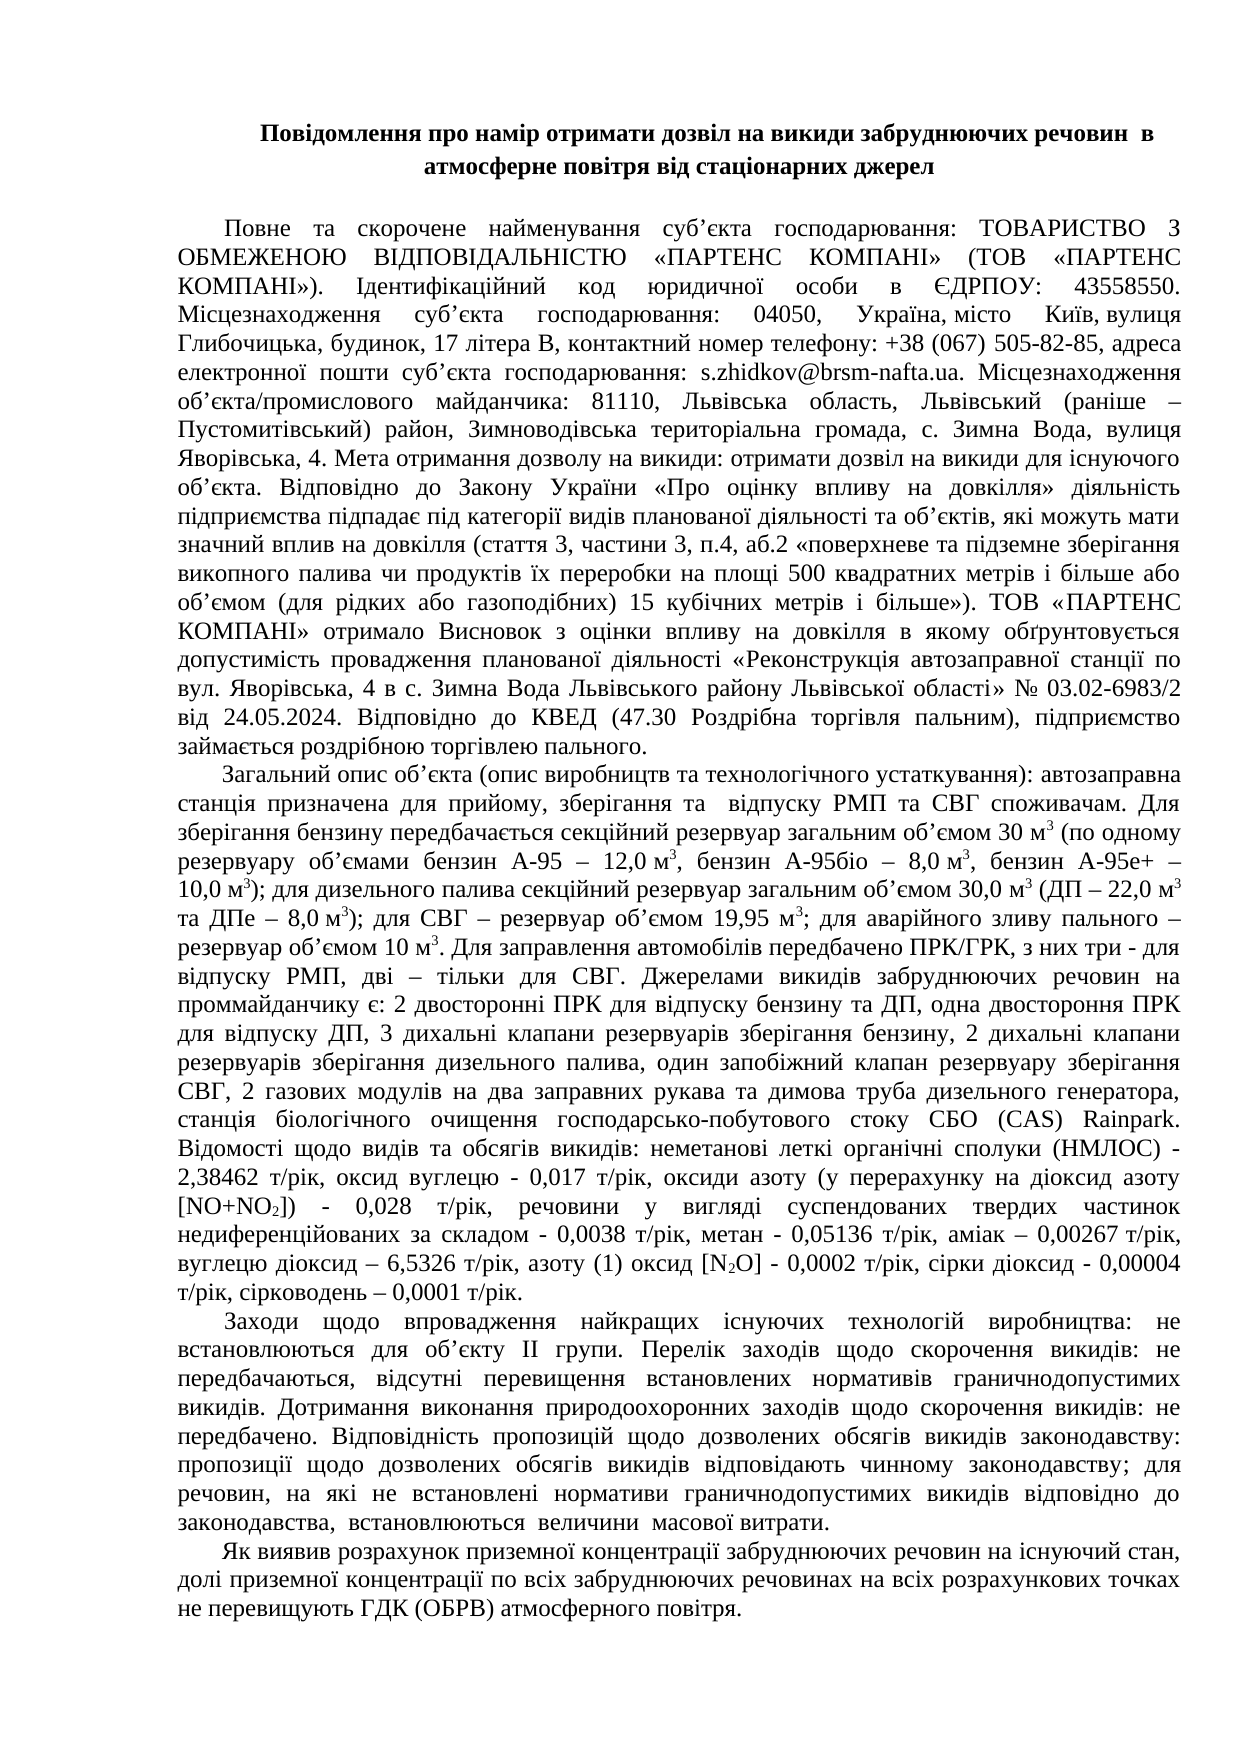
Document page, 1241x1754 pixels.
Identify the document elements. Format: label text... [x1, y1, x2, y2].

text Заходи щодо впровадження найкращих існуючих технологій виробництва: не встановлюються для об’єкту ІІ групи. Перелік заходів щодо скорочення викидів: не передбачаються, відсутні перевищення встановлених нормативів граничнодопустимих викидів. Дотримання виконання природоохоронних заходів щодо скорочення викидів: не передбачено. Відповідність пропозицій щодо дозволених обсягів викидів законодавству: пропозиції щодо дозволених обсягів викидів відповідають чинному законодавству; для речовин, на які не встановлені нормативи граничнодопустимих викидів відповідно до законодавства, встановлюються величини масової витрати. [177, 1306, 1181, 1536]
text Повне та скорочене найменування суб’єкта господарювання: ТОВАРИСТВО З ОБМЕЖЕНОЮ ВІДПОВІДАЛЬНІСТЮ «ПАРТЕНС КОМПАНІ» (ТОВ «ПАРТЕНС КОМПАНІ»). Ідентифікаційний код юридичної особи в ЄДРПОУ: 43558550. Місцезнаходження суб’єкта господарювання: 04050, Україна, місто Київ, вулиця Глибочицька, будинок, 17 літера В, контактний номер телефону: +38 (067) 505-82-85, адреса електронної пошти суб’єкта господарювання: s.zhidkov@brsm-nafta.ua. Місцезнаходження об’єкта/промислового майданчика: 81110, Львівська область, Львівський (раніше – Пустомитівський) район, Зимноводівська територіальна громада, с. Зимна Вода, вулиця Яворівська, 4. Мета отримання дозволу на викиди: отримати дозвіл на викиди для існуючого об’єкта. Відповідно до Закону України «Про оцінку впливу на довкілля» діяльність підприємства підпадає під категорії видів планованої діяльності та об’єктів, які можуть мати значний вплив на довкілля (стаття 3, частини 3, п.4, аб.2 «поверхневе та підземне зберігання викопного палива чи продуктів їх переробки на площі 500 квадратних метрів і більше або об’ємом (для рідких або газоподібних) 15 кубічних метрів і більше»). ТОВ «ПАРТЕНС КОМПАНІ» отримало Висновок з оцінки впливу на довкілля в якому обґрунтовується допустимість провадження планованої діяльності «Реконструкція автозаправної станції по вул. Яворівська, 4 в с. Зимна Вода Львівського району Львівської області» № 03.02-6983/2 від 24.05.2024. Відповідно до КВЕД (47.30 Роздрібна торгівля пальним), підприємство займається роздрібною торгівлею пального. [177, 213, 1181, 759]
text Як виявив розрахунок приземної концентрації забруднюючих речовин на існуючий стан, долі приземної концентрації по всіх забруднюючих речовинах на всіх розрахункових точках не перевищують ГДК (ОБРВ) атмосферного повітря. [177, 1536, 1181, 1622]
text Загальний опис об’єкта (опис виробництв та технологічного устаткування): автозаправна станція призначена для прийому, зберігання та відпуску РМП та СВГ споживачам. Для зберігання бензину передбачається секційний резервуар загальним об’ємом 30 м3 (по одному резервуару об’ємами бензин А-95 – 12,0 м3, бензин А-95біо – 8,0 м3, бензин А-95е+ – 10,0 м3); для дизельного палива секційний резервуар загальним об’ємом 30,0 м3 (ДП – 22,0 м3 та ДПе – 8,0 м3); для СВГ – резервуар об’ємом 19,95 м3; для аварійного зливу пального – резервуар об’ємом 10 м3. Для заправлення автомобілів передбачено ПРК/ГРК, з них три - для відпуску РМП, дві – тільки для СВГ. Джерелами викидів забруднюючих речовин на проммайданчику є: 2 двосторонні ПРК для відпуску бензину та ДП, одна двостороння ПРК для відпуску ДП, 3 дихальні клапани резервуарів зберігання бензину, 2 дихальні клапани резервуарів зберігання дизельного палива, один запобіжний клапан резервуару зберігання СВГ, 2 газових модулів на два заправних рукава та димова труба дизельного генератора, станція біологічного очищення господарсько-побутового стоку СБО (CAS) Rainpark. Відомості щодо видів та обсягів викидів: неметанові леткі органічні сполуки (НМЛОС) - 2,38462 т/рік, оксид вуглецю - 0,017 т/рік, оксиди азоту (у перерахунку на діоксид азоту [NO+NO2]) - 0,028 т/рік, речовини у вигляді суспендованих твердих частинок недиференційованих за складом - 0,0038 т/рік, метан - 0,05136 т/рік, аміак – 0,00267 т/рік, вуглецю діоксид – 6,5326 т/рік, азоту (1) оксид [N2О] - 0,0002 т/рік, сірки діоксид - 0,00004 т/рік, сірководень – 0,0001 т/рік. [177, 759, 1181, 1306]
text Повідомлення про намір отримати дозвіл на викиди забруднюючих речовин в атмосферне повітря від стаціонарних джерел [177, 118, 1181, 180]
